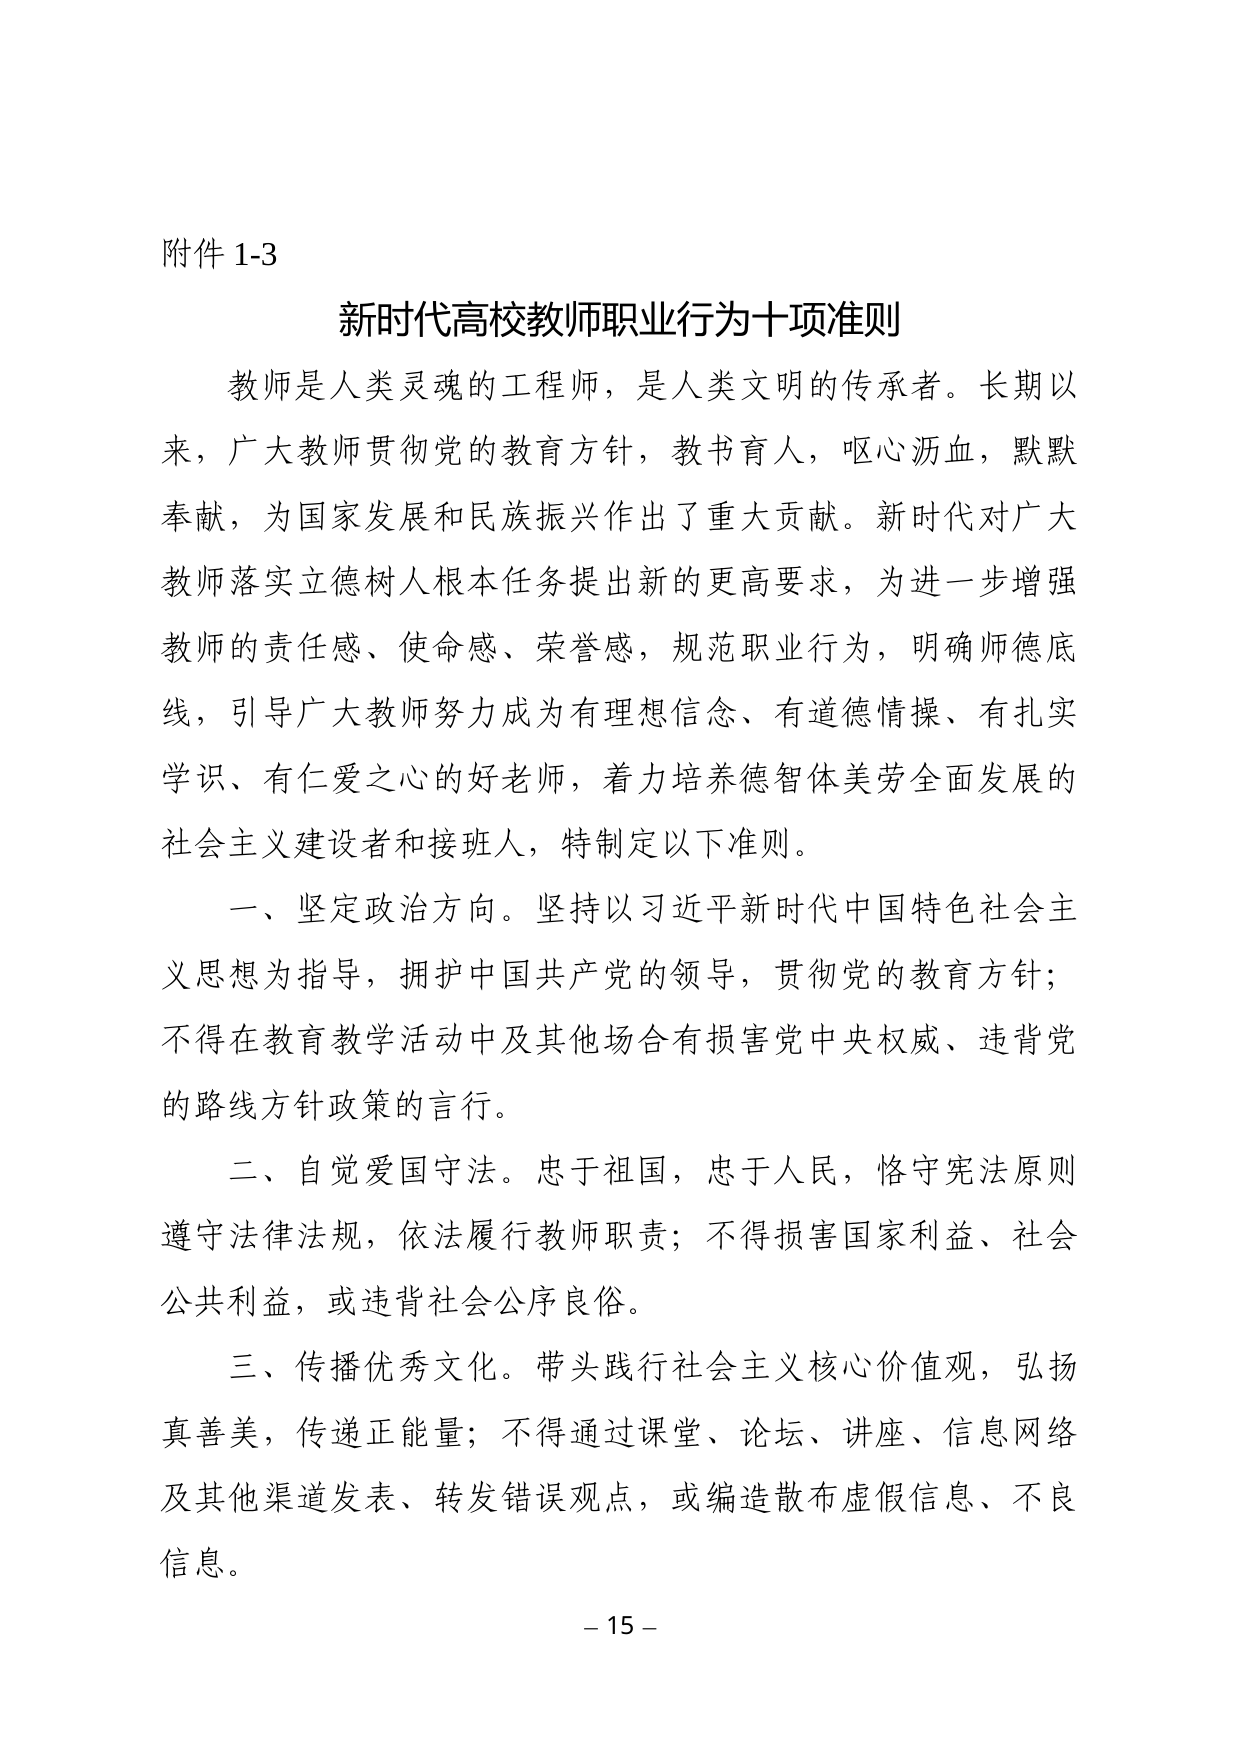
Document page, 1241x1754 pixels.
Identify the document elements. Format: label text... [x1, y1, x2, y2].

text 附件1-3 [159, 219, 1081, 285]
list 一、坚定政治方向。坚持以习近平新时代中国特色社会主义思想为指导，拥护中国共产党的领导，贯彻党的教育方针；不得在教育教学活动中及其他场合有损害党中央权威、违背党的路线方针政策的言行。 [159, 874, 1081, 1135]
text 新时代高校教师职业行为十项准则 [159, 285, 1081, 350]
list 二、自觉爱国守法。忠于祖国，忠于人民，恪守宪法原则，遵守法律法规，依法履行教师职责；不得损害国家利益、社会公共利益，或违背社会公序良俗。 [159, 1135, 1081, 1332]
list 三、传播优秀文化。带头践行社会主义核心价值观，弘扬真善美，传递正能量；不得通过课堂、论坛、讲座、信息网络及其他渠道发表、转发错误观点，或编造散布虚假信息、不良信息。 [159, 1332, 1081, 1593]
text 教师是人类灵魂的工程师，是人类文明的传承者。长期以来，广大教师贯彻党的教育方针，教书育人，呕心沥血，默默奉献，为国家发展和民族振兴作出了重大贡献。新时代对广大教师落实立德树人根本任务提出新的更高要求，为进一步增强教师的责任感、使命感、荣誉感，规范职业行为，明确师德底线，引导广大教师努力成为有理想信念、有道德情操、有扎实学识、有仁爱之心的好老师，着力培养德智体美劳全面发展的社会主义建设者和接班人，特制定以下准则。 [159, 350, 1081, 874]
